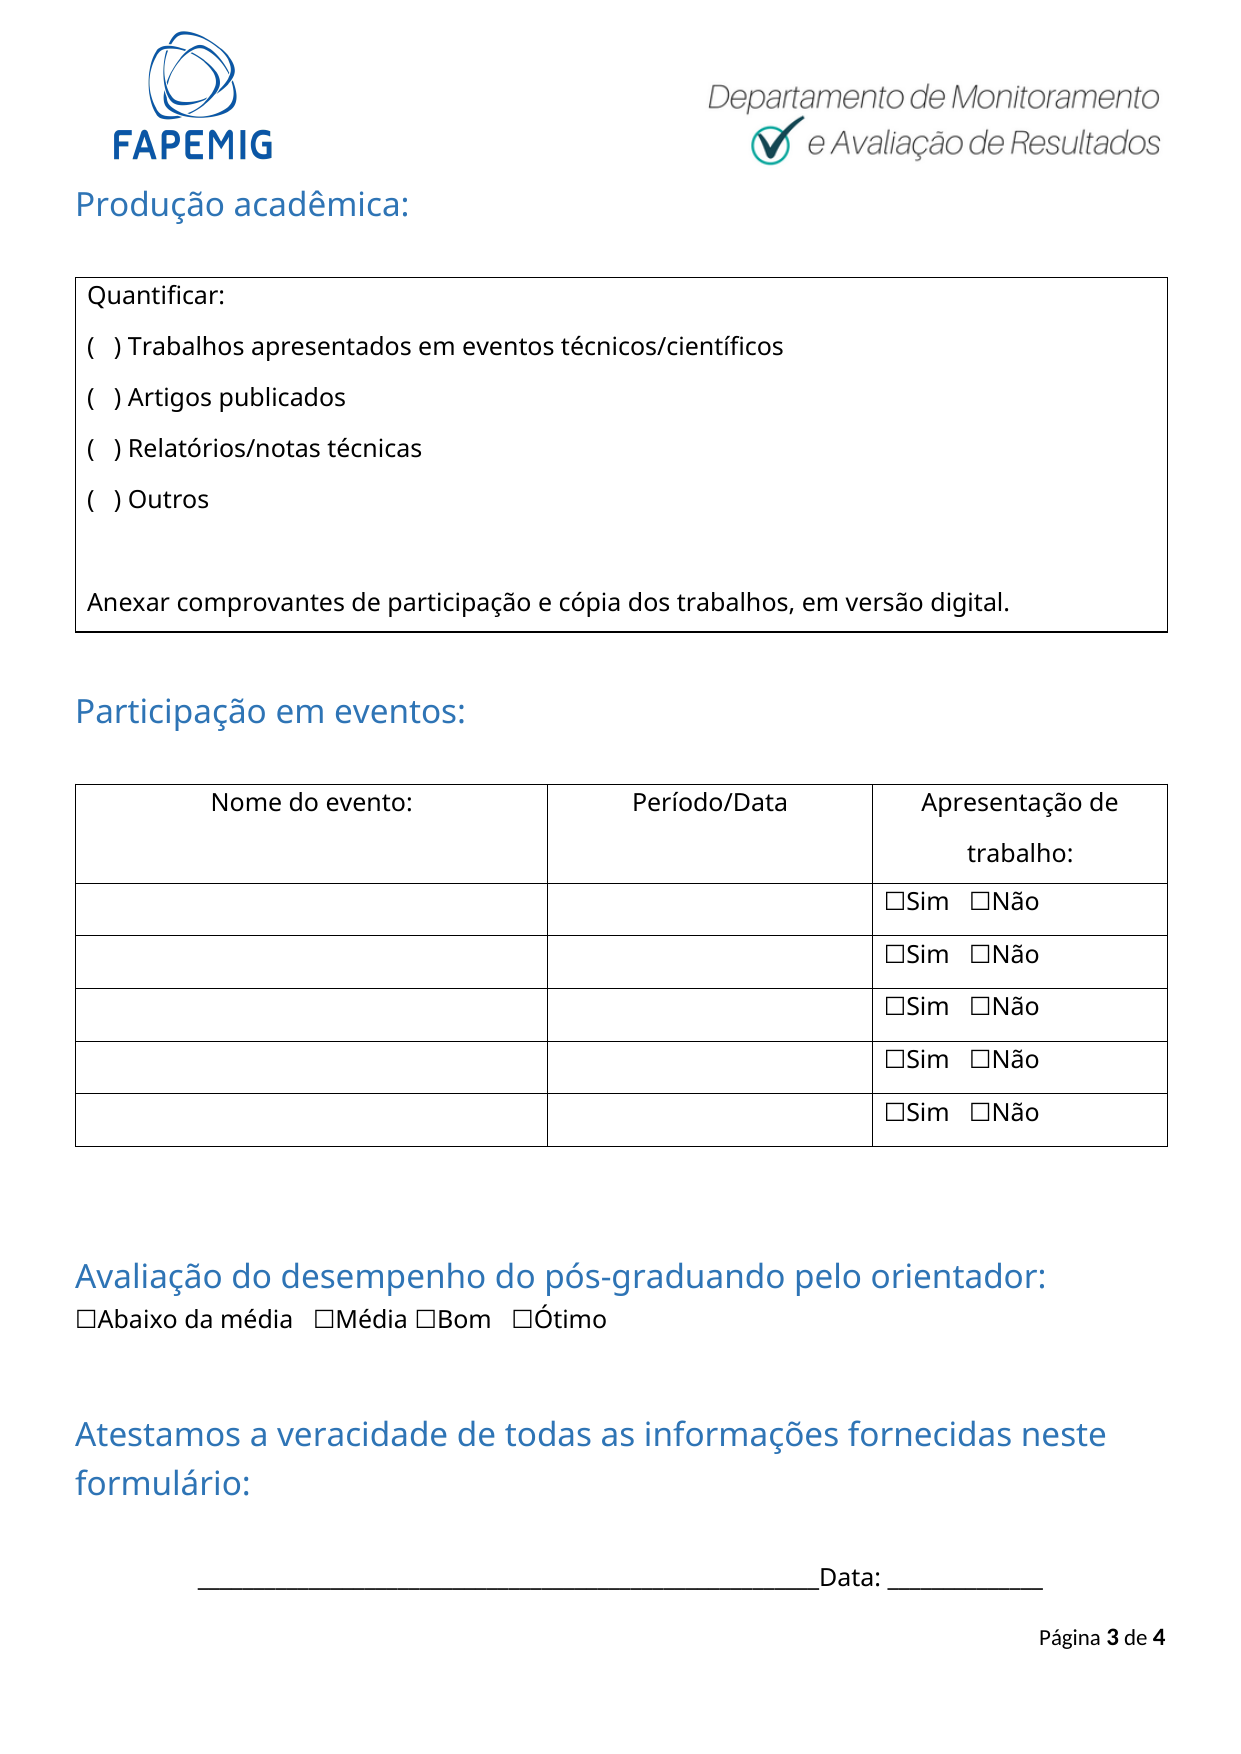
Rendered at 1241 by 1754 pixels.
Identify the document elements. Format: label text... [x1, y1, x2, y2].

table_cell [548, 936, 872, 988]
table_cell [76, 1094, 547, 1146]
table_cell Sim Não [873, 1042, 1167, 1093]
table_cell [76, 884, 547, 935]
table_cell Sim Não [873, 1094, 1167, 1146]
table_cell [76, 1042, 547, 1093]
table_cell [76, 936, 547, 988]
table_cell [548, 989, 872, 1041]
text ________________________________________________________Data: ______________ [75, 1560, 1165, 1594]
table_cell [548, 1042, 872, 1093]
table_cell Sim Não [873, 884, 1167, 935]
table_header Período/Data [548, 785, 872, 883]
picture [111, 27, 274, 164]
subtitle Avaliação do desempenho do pós-graduando pelo orientador: [75, 1253, 1165, 1298]
table_cell [76, 989, 547, 1041]
table_header Quantificar: ( ) Trabalhos apresentados em eventos técnicos/científicos ( ) Artigos publicados ( ) Relatórios/notas técnicas ( ) Outros Anexar comprovantes de participação e cópia dos trabalhos, em versão digital. [76, 278, 1167, 631]
table_cell Sim Não [873, 936, 1167, 988]
table_cell [548, 884, 872, 935]
picture [657, 73, 1166, 177]
subtitle Produção acadêmica: [75, 181, 1165, 227]
text Abaixo da média Média Bom Ótimo [75, 1302, 1165, 1336]
table_cell [548, 1094, 872, 1146]
table_header Apresentação de trabalho: [873, 785, 1167, 883]
table_header Nome do evento: [76, 785, 547, 883]
table_cell Sim Não [873, 989, 1167, 1041]
subtitle Atestamos a veracidade de todas as informações fornecidas neste formulário: [75, 1411, 1165, 1505]
subtitle Participação em eventos: [75, 688, 1165, 733]
